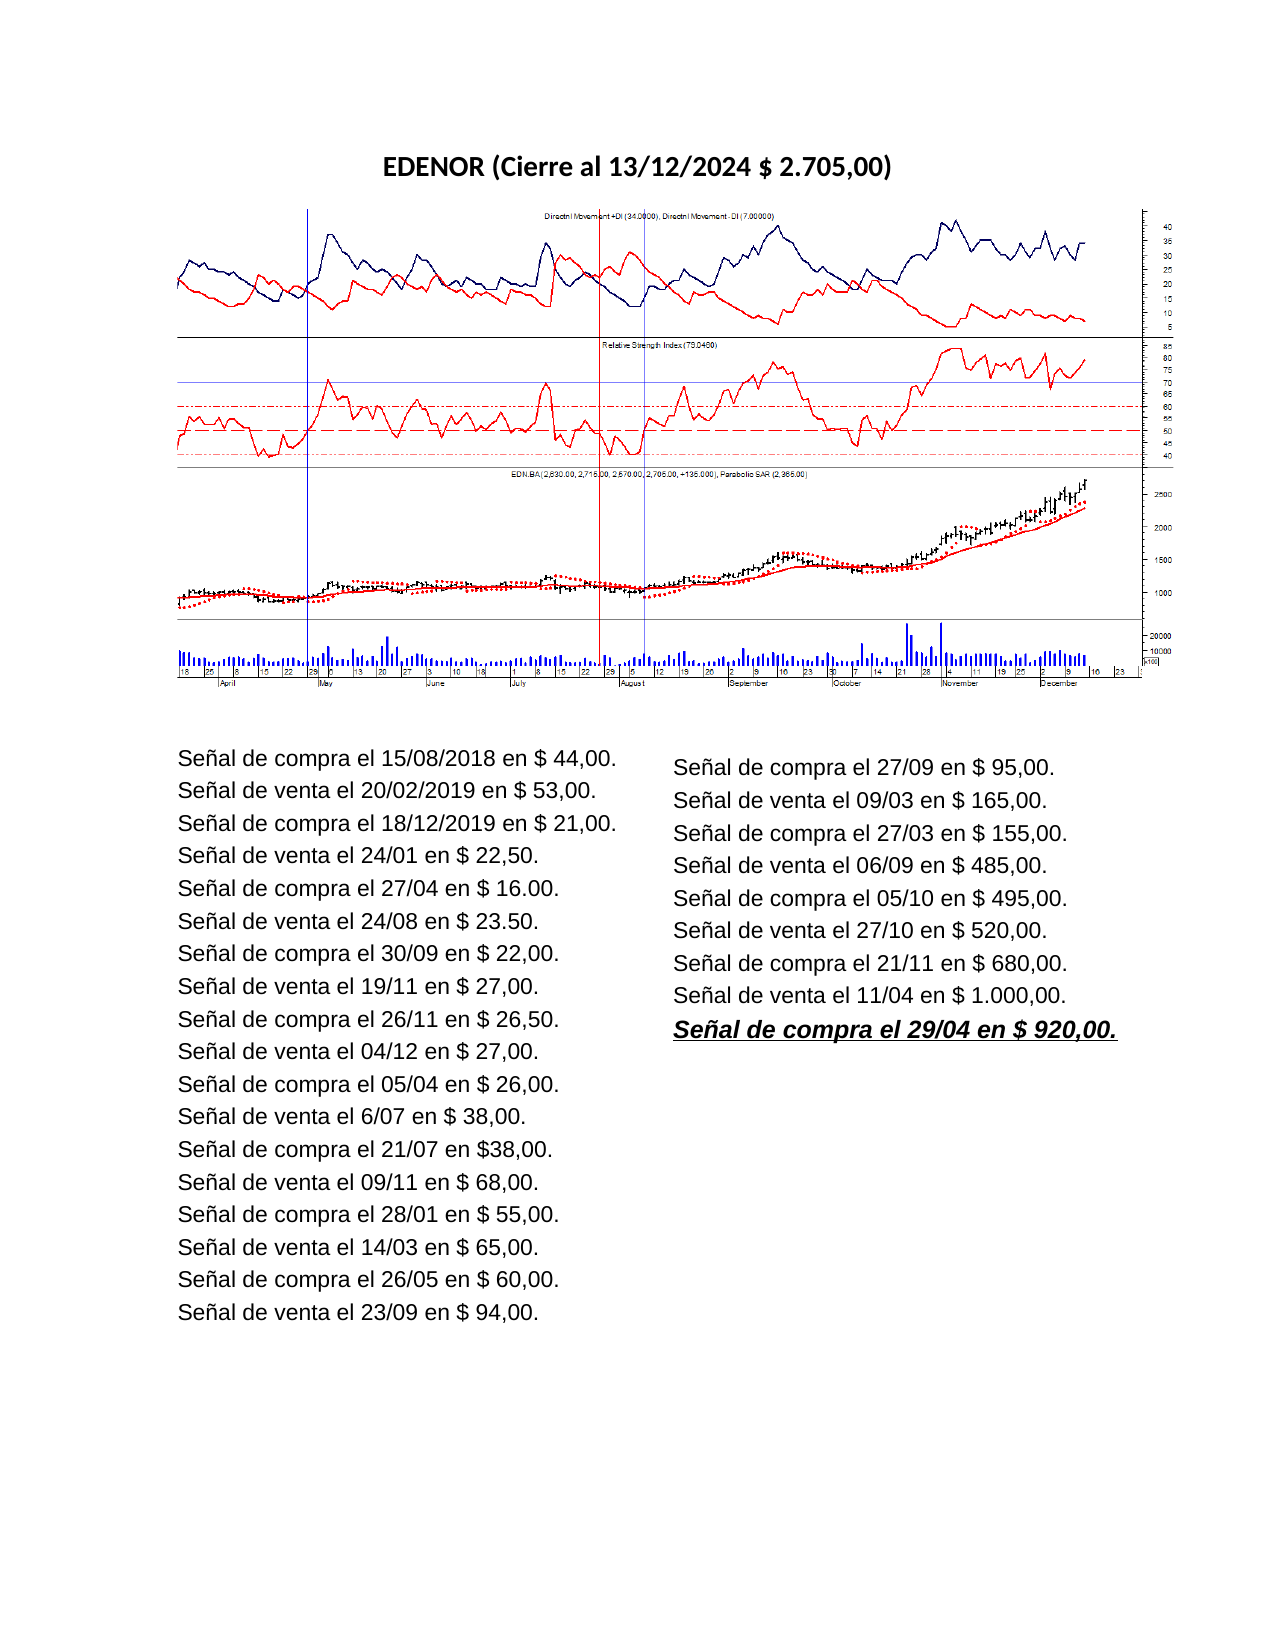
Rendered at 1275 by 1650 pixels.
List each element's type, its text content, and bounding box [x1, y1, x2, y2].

subtitle Señal de venta el 24/08 en $ 23.50. [177, 908, 657, 934]
picture [177, 209, 1174, 687]
subtitle Señal de compra el 27/04 en $ 16.00. [177, 875, 657, 901]
subtitle Señal de compra el 18/12/2019 en $ 21,00. [177, 810, 657, 836]
subtitle Señal de compra el 28/01 en $ 55,00. [177, 1201, 657, 1227]
subtitle Señal de venta el 20/02/2019 en $ 53,00. [177, 777, 657, 804]
subtitle Señal de compra el 26/11 en $ 26,50. [177, 1006, 657, 1032]
subtitle Señal de venta el 23/09 en $ 94,00. [177, 1299, 1098, 1325]
subtitle Señal de compra el 15/08/2018 en $ 44,00. [177, 745, 1098, 771]
subtitle Señal de compra el 05/04 en $ 26,00. [177, 1071, 657, 1097]
subtitle Señal de compra el 30/09 en $ 22,00. [177, 940, 657, 967]
subtitle Señal de compra el 26/05 en $ 60,00. [177, 1266, 1098, 1293]
subtitle Señal de venta el 04/12 en $ 27,00. [177, 1038, 657, 1064]
text EDENOR (Cierre al 13/12/2024 $ 2.705,00) [177, 148, 1098, 183]
subtitle Señal de venta el 6/07 en $ 38,00. [177, 1103, 657, 1130]
subtitle Señal de venta el 19/11 en $ 27,00. [177, 973, 657, 999]
subtitle Señal de venta el 14/03 en $ 65,00. [177, 1234, 1098, 1260]
subtitle Señal de venta el 09/11 en $ 68,00. [177, 1168, 657, 1195]
subtitle Señal de venta el 24/01 en $ 22,50. [177, 842, 657, 869]
subtitle Señal de compra el 21/07 en $38,00. [177, 1136, 657, 1162]
